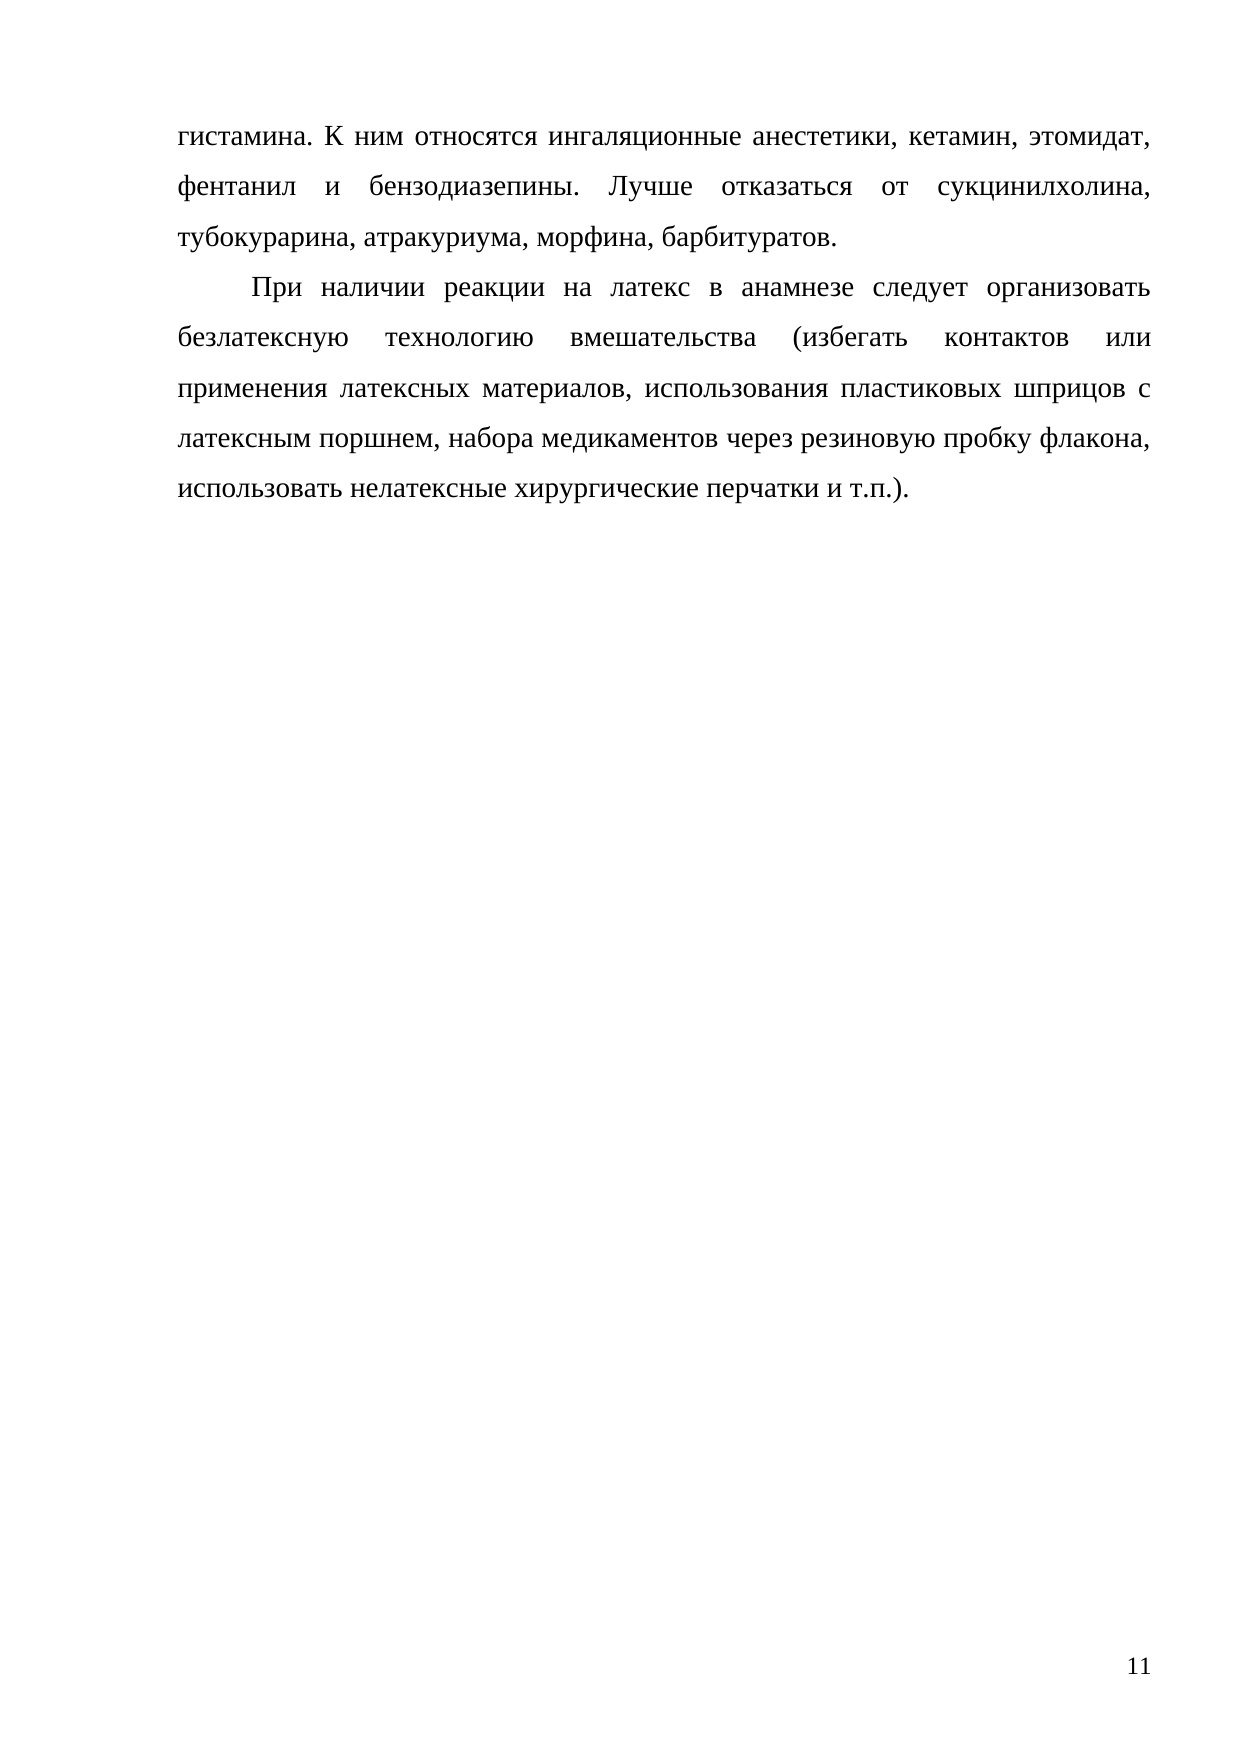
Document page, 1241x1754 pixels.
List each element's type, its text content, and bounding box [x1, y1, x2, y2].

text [177, 118, 1152, 252]
text При наличии реакции на латекс в анамнезе следует организовать безлатексную технологию вмешательства (избегать контактов или применения латексных материалов, использования пластиковых шприцов с латексным поршнем, набора медикаментов через резиновую пробку флакона, использовать нелатексные хирургические перчатки и т.п.). [177, 269, 1152, 504]
